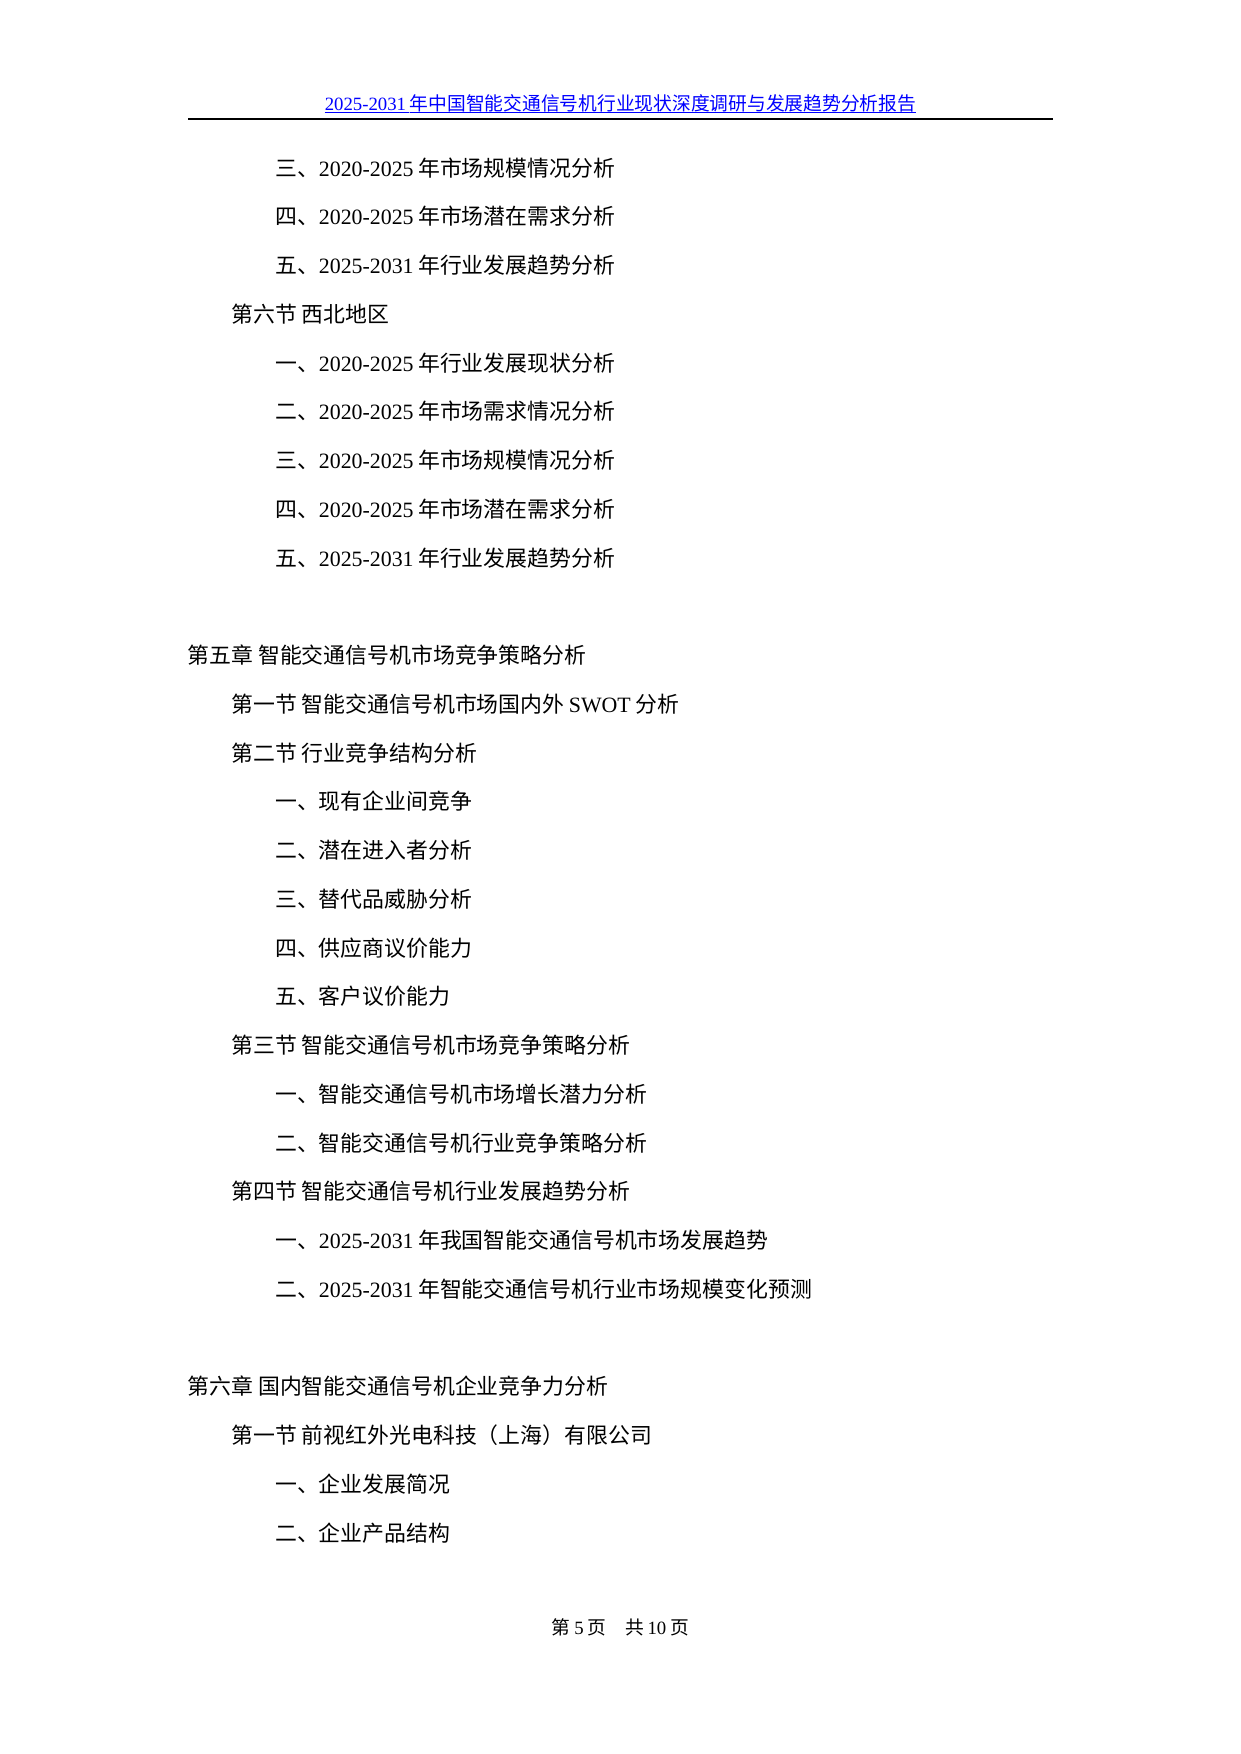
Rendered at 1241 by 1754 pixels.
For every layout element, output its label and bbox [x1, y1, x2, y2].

text [187, 150, 1053, 1548]
